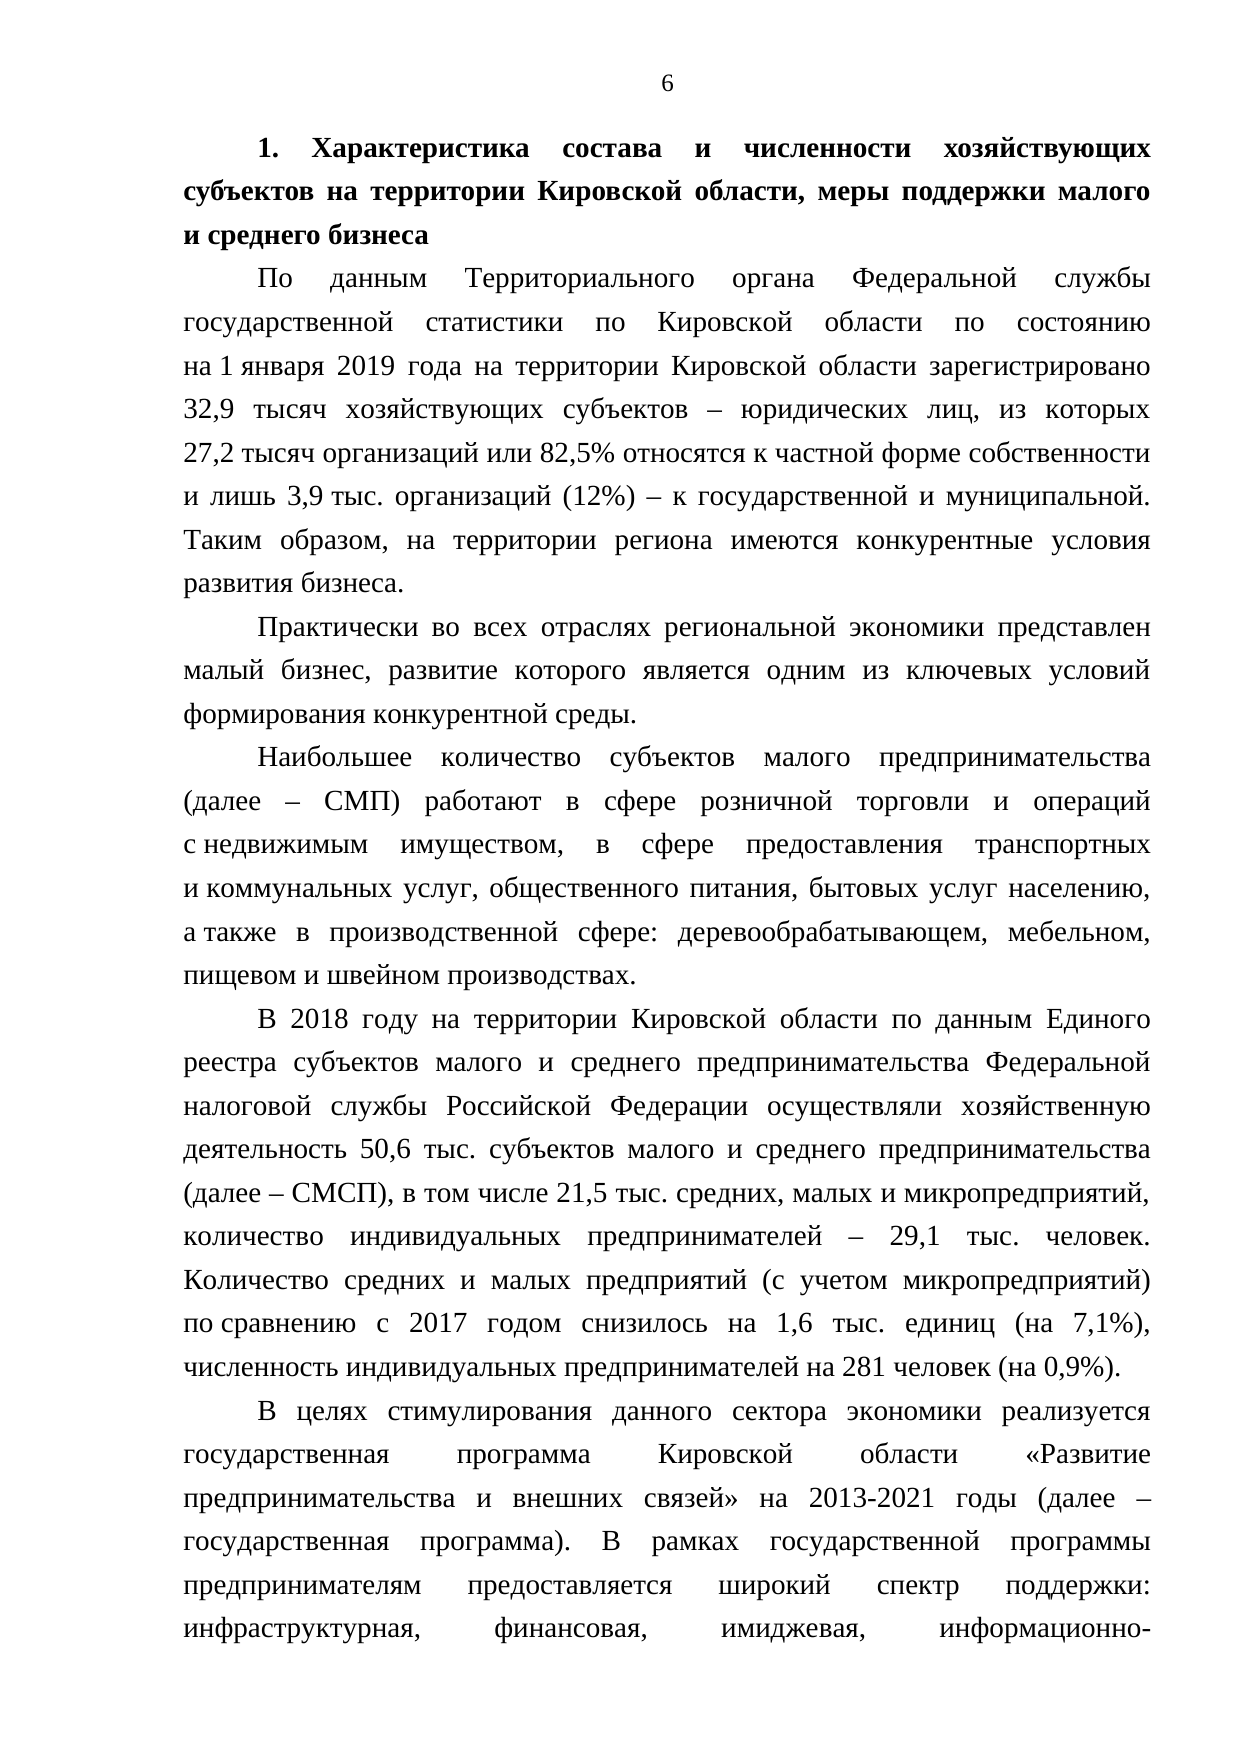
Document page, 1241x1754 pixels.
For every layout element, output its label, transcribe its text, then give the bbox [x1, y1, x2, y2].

subtitle 1. Характеристика состава и численности хозяйствующих субъектов на территории Кировской области, меры поддержки малого и среднего бизнеса [183, 130, 1152, 251]
text Практически во всех отраслях региональной экономики представлен малый бизнес, развитие которого является одним из ключевых условий формирования конкурентной среды. [183, 609, 1152, 729]
text В 2018 году на территории Кировской области по данным Единого реестра субъектов малого и среднего предпринимательства Федеральной налоговой службы Российской Федерации осуществляли хозяйственную деятельность 50,6 тыс. субъектов малого и среднего предпринимательства (далее – СМСП), в том числе 21,5 тыс. средних, малых и микропредприятий, количество индивидуальных предпринимателей – 29,1 тыс. человек. Количество средних и малых предприятий (с учетом микропредприятий) по сравнению с 2017 годом снизилось на 1,6 тыс. единиц (на 7,1%), численность индивидуальных предпринимателей на 281 человек (на 0,9%). [183, 1001, 1152, 1383]
text По данным Территориального органа Федеральной службы государственной статистики по Кировской области по состоянию на 1 января 2019 года на территории Кировской области зарегистрировано 32,9 тысяч хозяйствующих субъектов – юридических лиц, из которых 27,2 тысяч организаций или 82,5% относятся к частной форме собственности и лишь 3,9 тыс. организаций (12%) – к государственной и муниципальной. Таким образом, на территории региона имеются конкурентные условия развития бизнеса. [183, 261, 1152, 599]
text Наибольшее количество субъектов малого предпринимательства (далее – СМП) работают в сфере розничной торговли и операций с недвижимым имуществом, в сфере предоставления транспортных и коммунальных услуг, общественного питания, бытовых услуг населению, а также в производственной сфере: деревообрабатывающем, мебельном, пищевом и швейном производствах. [183, 739, 1152, 991]
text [183, 1393, 1152, 1644]
